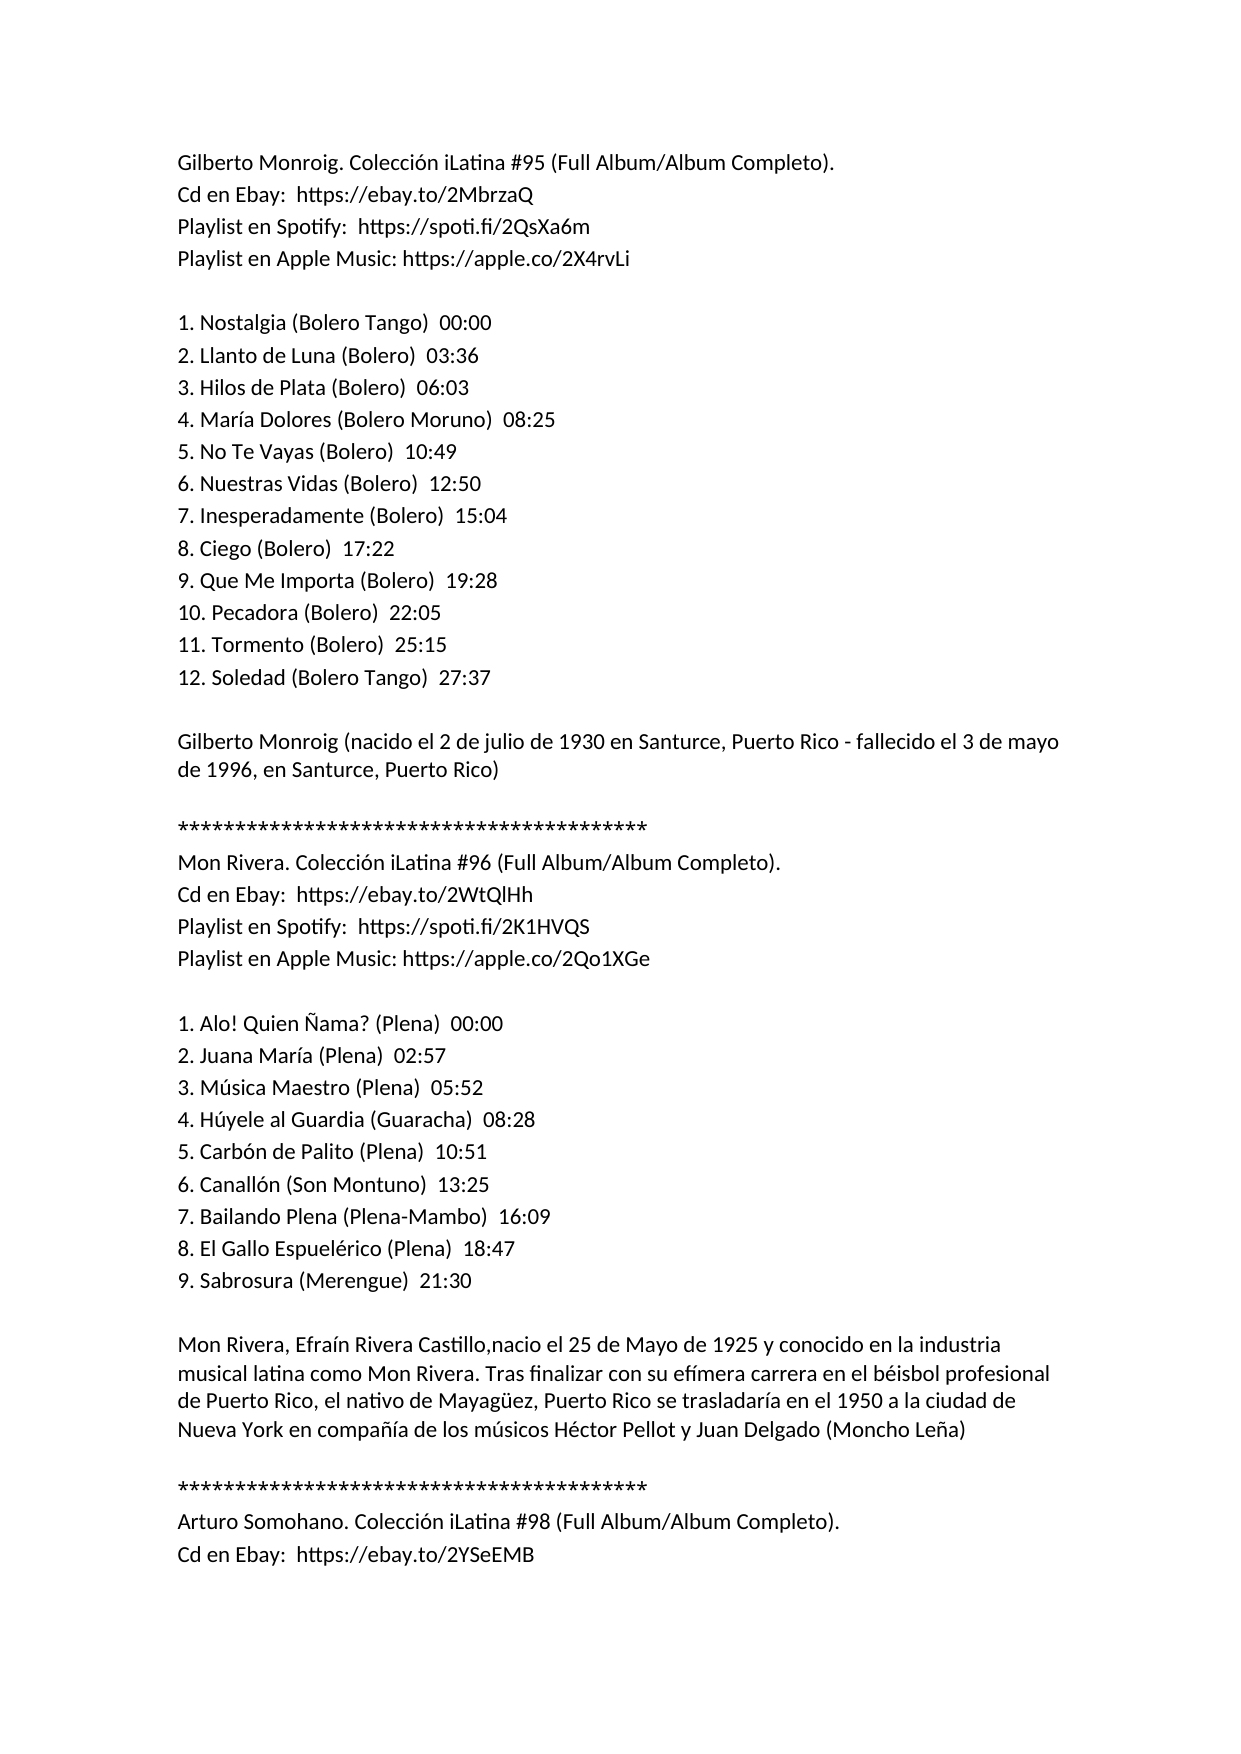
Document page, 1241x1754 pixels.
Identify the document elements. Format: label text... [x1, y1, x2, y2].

text Mon Rivera, Efraín Rivera Castillo,nacio el 25 de Mayo de 1925 y conocido en la industria musical latina como Mon Rivera. Tras finalizar con su efímera carrera en el béisbol profesional de Puerto Rico, el nativo de Mayagüez, Puerto Rico se trasladaría en el 1950 a la ciudad de Nueva York en compañía de los músicos Héctor Pellot y Juan Delgado (Moncho Leña) [177, 1331, 1063, 1443]
text 8. Ciego (Bolero) 17:22 [177, 534, 1063, 562]
text 5. Carbón de Palito (Plena) 10:51 [177, 1137, 1063, 1166]
text 7. Inesperadamente (Bolero) 15:04 [177, 502, 1063, 530]
text 8. El Gallo Espuelérico (Plena) 18:47 [177, 1234, 1063, 1262]
text Mon Rivera. Colección iLatina #96 (Full Album/Album Completo). Cd en Ebay: https://ebay.to/2WtQlHh Playlist en Spotify: https://spoti.fi/2K1HVQS Playlist en Apple Music: https://apple.co/2Qo1XGe [177, 848, 1063, 972]
text 7. Bailando Plena (Plena-Mambo) 16:09 [177, 1202, 1063, 1230]
text 3. Hilos de Plata (Bolero) 06:03 [177, 373, 1063, 401]
text 6. Canallón (Son Montuno) 13:25 [177, 1170, 1063, 1198]
text 4. Húyele al Guardia (Guaracha) 08:28 [177, 1105, 1063, 1133]
text 10. Pecadora (Bolero) 22:05 [177, 598, 1063, 626]
text Gilberto Monroig (nacido el 2 de julio de 1930 en Santurce, Puerto Rico - fallecido el 3 de mayo de 1996, en Santurce, Puerto Rico) [177, 727, 1063, 783]
text 9. Sabrosura (Merengue) 21:30 [177, 1266, 1063, 1326]
text 1. Alo! Quien Ñama? (Plena) 00:00 [177, 977, 1063, 1037]
text Gilberto Monroig. Colección iLatina #95 (Full Album/Album Completo). Cd en Ebay: https://ebay.to/2MbrzaQ Playlist en Spotify: https://spoti.fi/2QsXa6m Playlist en Apple Music: https://apple.co/2X4rvLi [177, 148, 1063, 272]
text 4. María Dolores (Bolero Moruno) 08:25 [177, 405, 1063, 433]
text 12. Soledad (Bolero Tango) 27:37 [177, 663, 1063, 691]
text 2. Juana María (Plena) 02:57 [177, 1041, 1063, 1069]
text ***************************************** [177, 815, 1063, 844]
text 6. Nuestras Vidas (Bolero) 12:50 [177, 469, 1063, 497]
text ***************************************** [177, 1475, 1063, 1503]
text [177, 1507, 1063, 1568]
text 2. Llanto de Luna (Bolero) 03:36 [177, 341, 1063, 369]
text 1. Nostalgia (Bolero Tango) 00:00 [177, 308, 1063, 337]
text 5. No Te Vayas (Bolero) 10:49 [177, 437, 1063, 465]
text 9. Que Me Importa (Bolero) 19:28 [177, 566, 1063, 594]
text 3. Música Maestro (Plena) 05:52 [177, 1073, 1063, 1101]
text 11. Tormento (Bolero) 25:15 [177, 630, 1063, 658]
